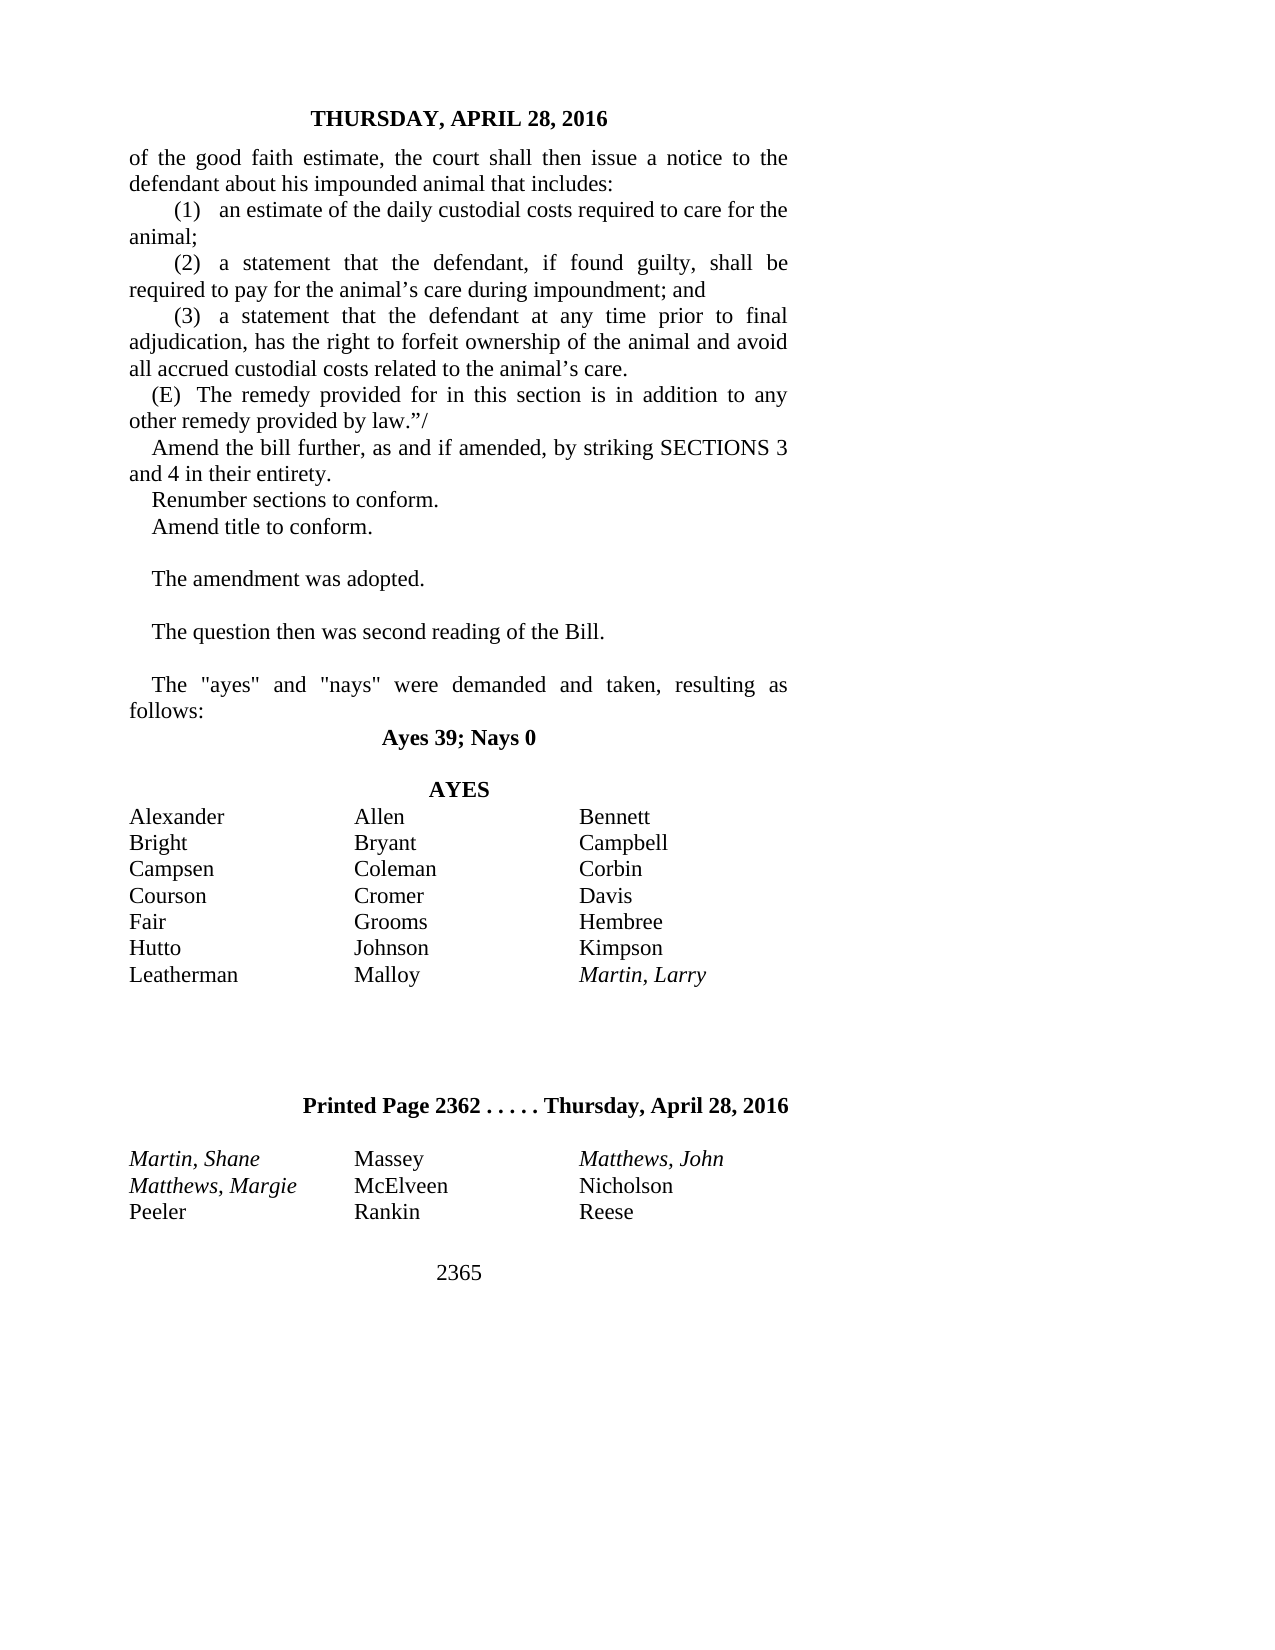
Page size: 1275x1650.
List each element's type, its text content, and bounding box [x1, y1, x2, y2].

text (E) The remedy provided for in this section is in addition to any other remedy provided by law.” / [129, 381, 789, 434]
text Leatherman Malloy Martin, Larry [129, 961, 789, 987]
text Alexander Allen Bennett [129, 803, 789, 829]
text Renumber sections to conform. [129, 486, 789, 513]
text Printed Page 2362 . . . . . Thursday, April 28, 2016 [129, 1093, 789, 1119]
text (1) an estimate of the daily custodial costs required to care for the animal; [129, 197, 789, 249]
text The "ayes" and "nays" were demanded and taken, resulting as follows: [129, 671, 789, 724]
text AYES [129, 776, 789, 803]
text Amend the bill further, as and if amended, by striking SECTIONS 3 and 4 in their entirety. [129, 434, 789, 486]
text Ayes 39; Nays 0 [129, 724, 789, 750]
text The question then was second reading of the Bill. [129, 618, 789, 644]
text Fair Grooms Hembree [129, 908, 789, 934]
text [129, 144, 789, 197]
text Courson Cromer Davis [129, 882, 789, 908]
text Matthews, Margie McElveen Nicholson [129, 1172, 789, 1198]
text The amendment was adopted. [129, 566, 789, 592]
text Campsen Coleman Corbin [129, 855, 789, 882]
text Martin, Shane Massey Matthews, John [129, 1145, 789, 1172]
text Peeler Rankin Reese [129, 1198, 789, 1224]
text Bright Bryant Campbell [129, 829, 789, 855]
text (3) a statement that the defendant at any time prior to final adjudication, has the right to forfeit ownership of the animal and avoid all accrued custodial costs related to the animal’s care. [129, 302, 789, 381]
text Amend title to conform. [129, 513, 789, 539]
text (2) a statement that the defendant, if found guilty, shall be required to pay for the animal’s care during impoundment; and [129, 249, 789, 302]
text Hutto Johnson Kimpson [129, 934, 789, 961]
